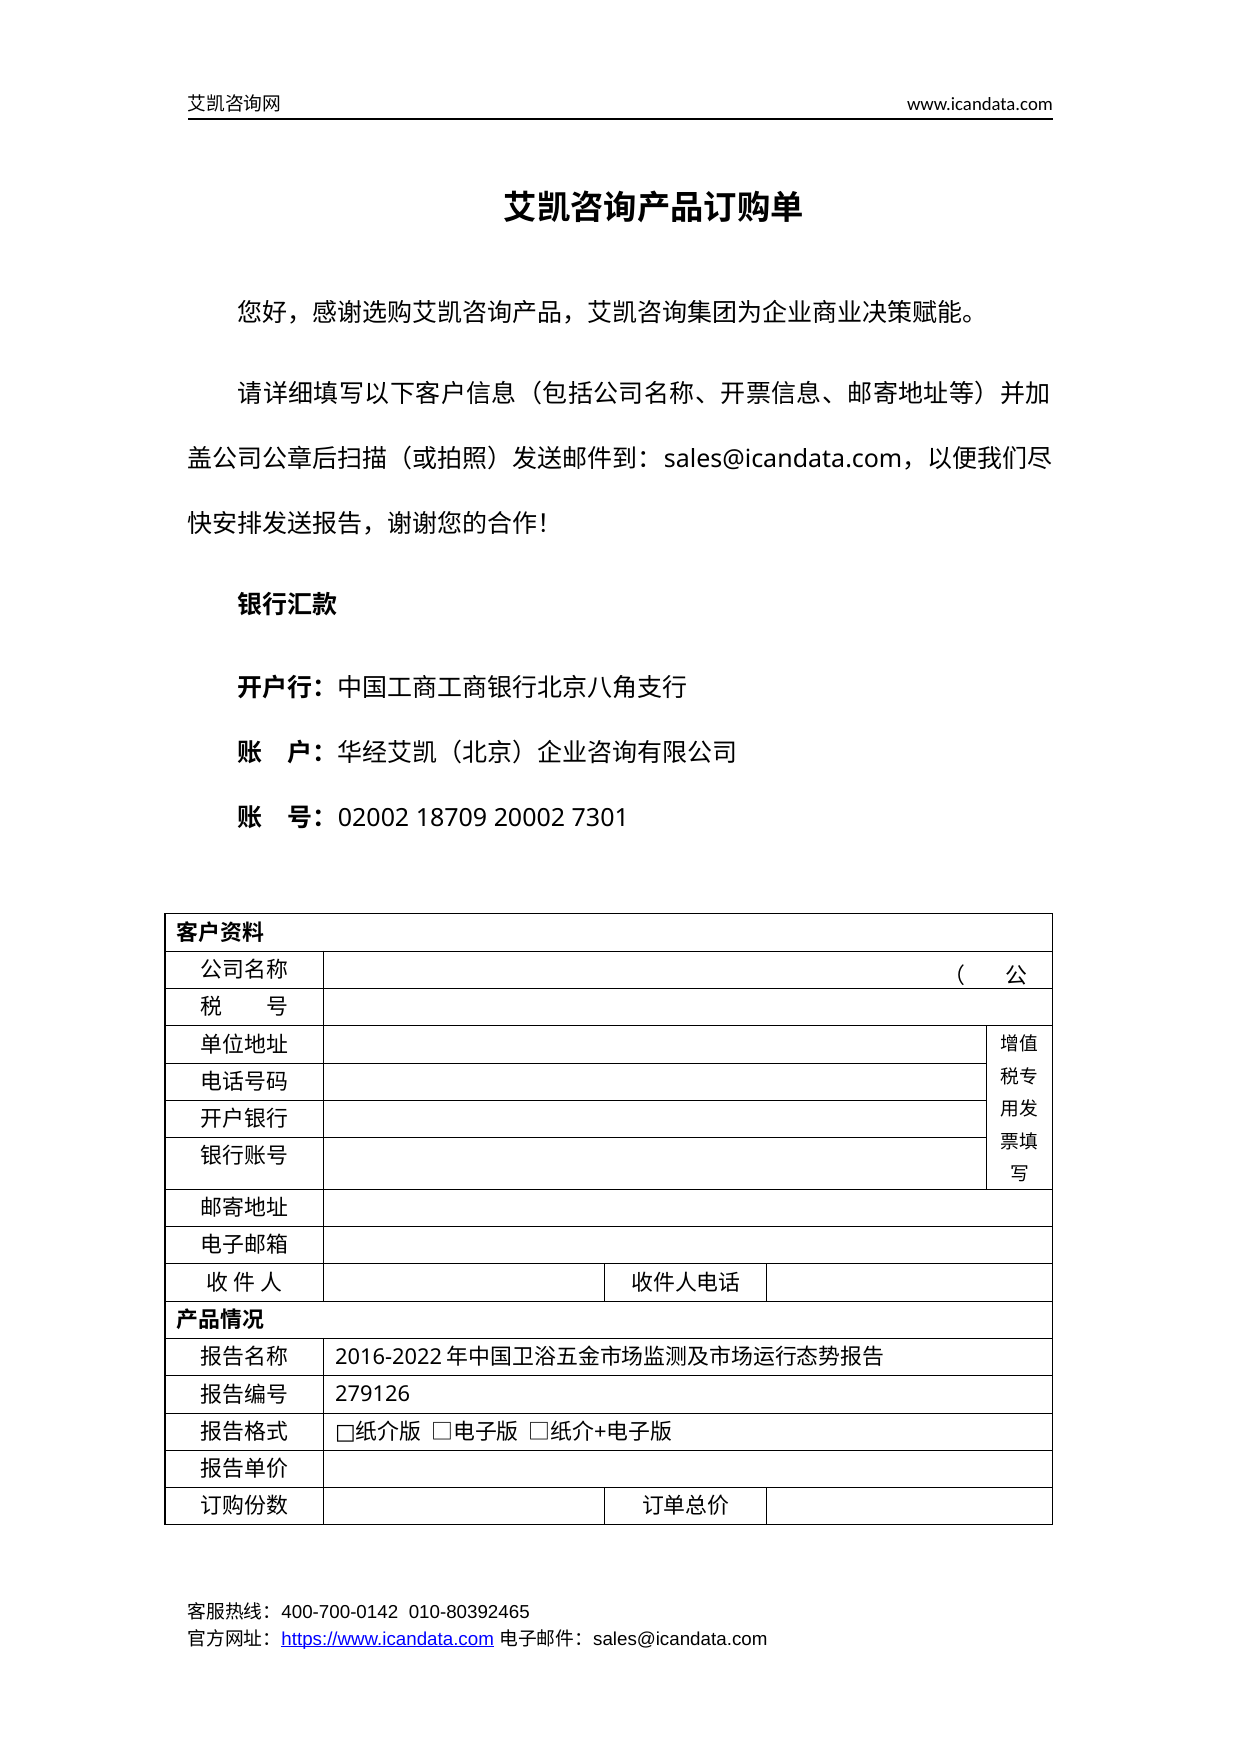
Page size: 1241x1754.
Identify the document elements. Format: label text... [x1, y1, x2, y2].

table_cell [324, 1488, 604, 1524]
table_cell 电子邮箱 [166, 1227, 323, 1263]
table_cell [324, 1064, 986, 1100]
table_cell 银行账号 [166, 1138, 323, 1189]
table_cell 订单总价 [605, 1488, 766, 1524]
table_cell 收 件 人 [166, 1264, 323, 1301]
table_cell 电话号码 [166, 1064, 323, 1100]
text 账 户：华经艾凯（北京）企业咨询有限公司 [187, 718, 1053, 783]
table_cell 税 号 [166, 989, 323, 1025]
table_cell 开户银行 [166, 1101, 323, 1137]
table_cell 收件人电话 [605, 1264, 766, 1301]
table_cell [324, 1101, 986, 1137]
table_cell 报告格式 [166, 1414, 323, 1450]
text 请详细填写以下客户信息（包括公司名称、开票信息、邮寄地址等）并加盖公司公章后扫描（或拍照）发送邮件到：sales@icandata.com，以便我们尽快安排发送报告，谢谢您的合作！ [187, 359, 1053, 554]
table_cell [767, 1488, 1052, 1524]
table_cell [324, 1264, 604, 1301]
table_cell [324, 952, 1052, 988]
text 账 号：02002 18709 20002 7301 [187, 783, 1053, 848]
text 艾凯咨询产品订购单 [187, 172, 1053, 237]
text 银行汇款 [187, 570, 1053, 635]
table_cell 2016-2022年中国卫浴五金市场监测及市场运行态势报告 [324, 1339, 1052, 1375]
table_cell [324, 1026, 986, 1062]
table_header 客户资料 [166, 914, 1052, 951]
table_cell 产品情况 [166, 1302, 1052, 1338]
table_cell 增值税专用发票填写 [987, 1026, 1052, 1189]
table_cell 邮寄地址 [166, 1190, 323, 1226]
table_cell [324, 1451, 1052, 1487]
table_cell 单位地址 [166, 1026, 323, 1062]
table_cell [324, 989, 1052, 1025]
table_cell 公司名称 [166, 952, 323, 988]
table_cell 279126 [324, 1376, 1052, 1412]
text 开户行：中国工商工商银行北京八角支行 [187, 653, 1053, 718]
table_cell [324, 1227, 1052, 1263]
table_cell [324, 1190, 1052, 1226]
table_cell 报告编号 [166, 1376, 323, 1412]
table_cell 订购份数 [166, 1488, 323, 1524]
table_cell 报告名称 [166, 1339, 323, 1375]
table_cell [767, 1264, 1052, 1301]
table_cell 报告单价 [166, 1451, 323, 1487]
table_cell □纸介版 □电子版 □纸介+电子版 [324, 1414, 1052, 1450]
text 您好，感谢选购艾凯咨询产品，艾凯咨询集团为企业商业决策赋能。 [187, 278, 1053, 343]
table_cell [324, 1138, 986, 1189]
